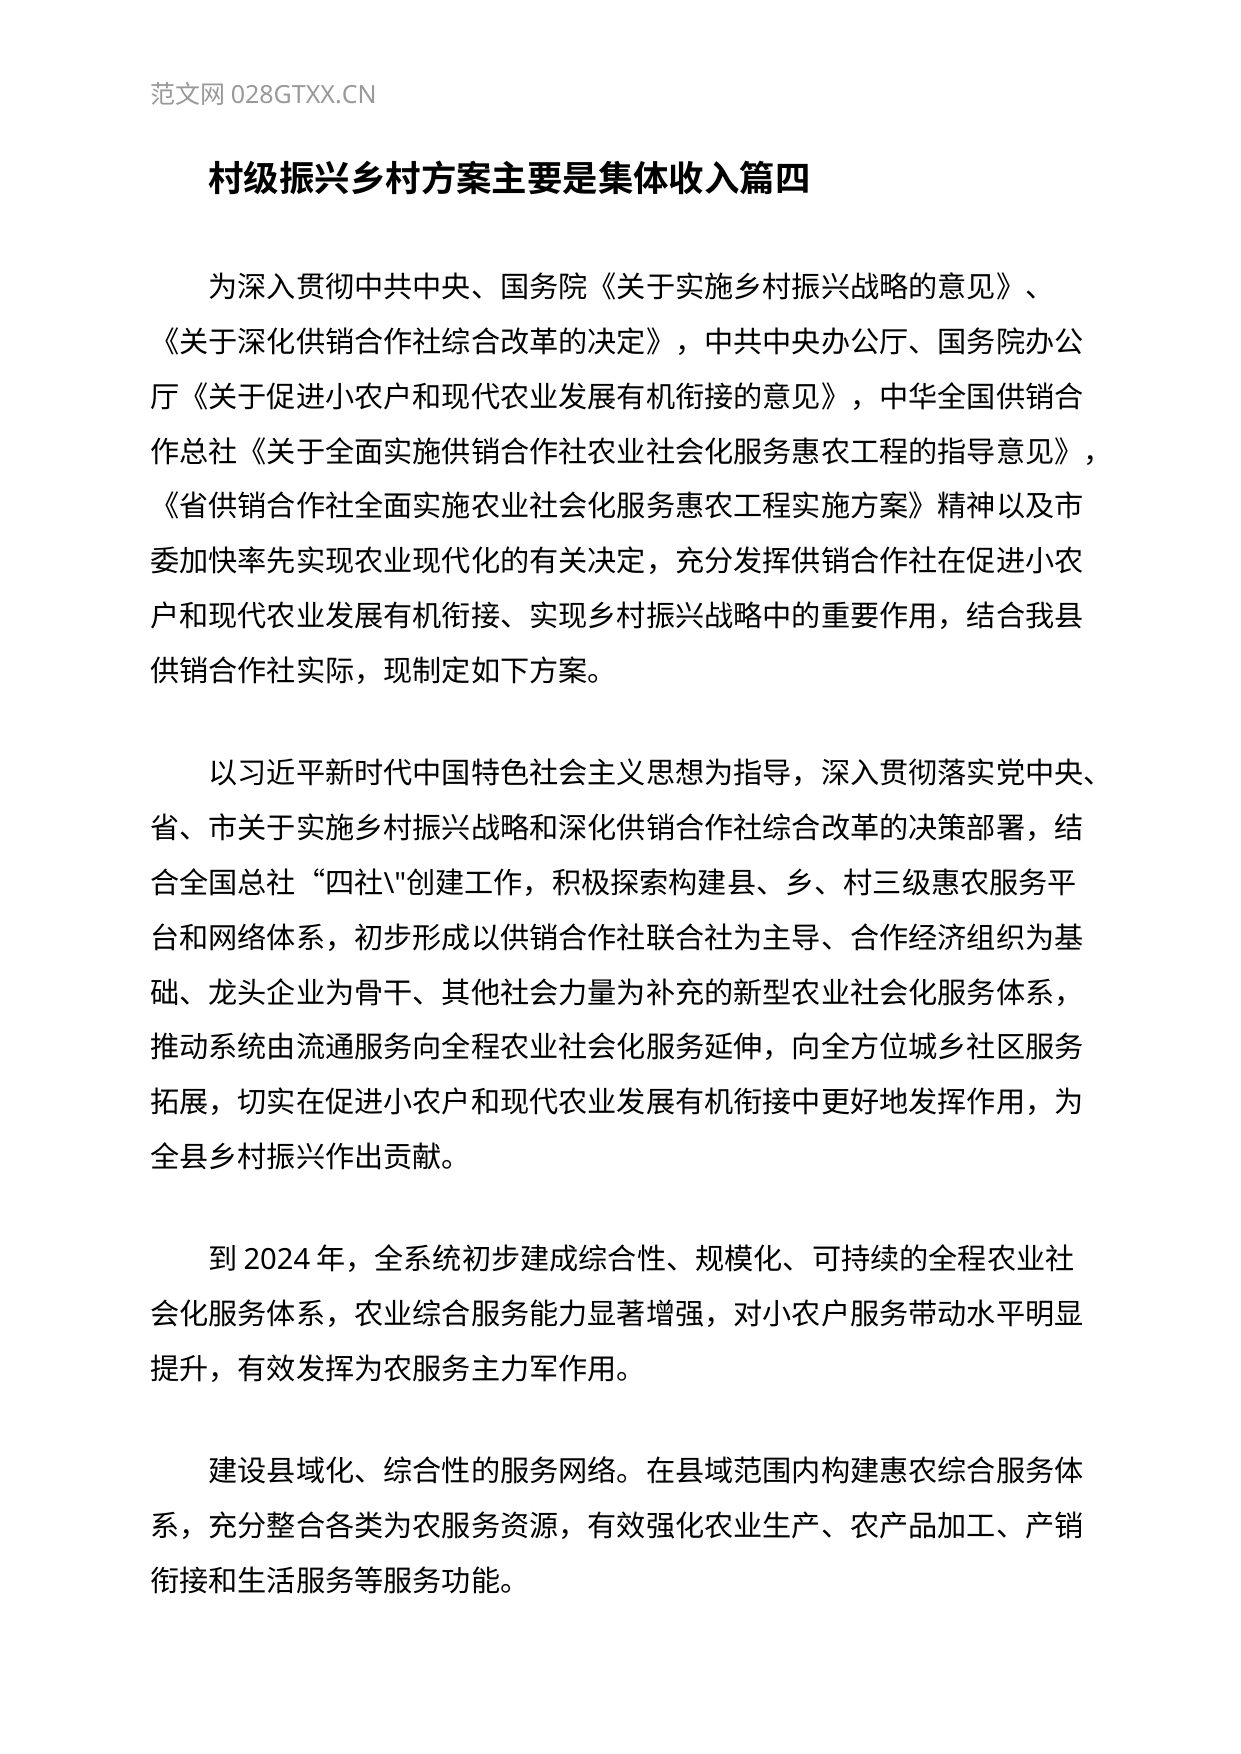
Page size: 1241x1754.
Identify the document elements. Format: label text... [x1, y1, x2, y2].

text 村级振兴乡村方案主要是集体收入篇四 [150, 150, 1090, 201]
text 为深入贯彻中共中央、国务院《关于实施乡村振兴战略的意见》、《关于深化供销合作社综合改革的决定》，中共中央办公厅、国务院办公厅《关于促进小农户和现代农业发展有机衔接的意见》，中华全国供销合作总社《关于全面实施供销合作社农业社会化服务惠农工程的指导意见》，《省供销合作社全面实施农业社会化服务惠农工程实施方案》精神以及市委加快率先实现农业现代化的有关决定，充分发挥供销合作社在促进小农户和现代农业发展有机衔接、实现乡村振兴战略中的重要作用，结合我县供销合作社实际，现制定如下方案。 [150, 263, 1090, 690]
text 到2024年，全系统初步建成综合性、规模化、可持续的全程农业社会化服务体系，农业综合服务能力显著增强，对小农户服务带动水平明显提升，有效发挥为农服务主力军作用。 [150, 1236, 1090, 1388]
text 建设县域化、综合性的服务网络。在县域范围内构建惠农综合服务体系，充分整合各类为农服务资源，有效强化农业生产、农产品加工、产销衔接和生活服务等服务功能。 [150, 1447, 1090, 1599]
text 以习近平新时代中国特色社会主义思想为指导，深入贯彻落实党中央、省、市关于实施乡村振兴战略和深化供销合作社综合改革的决策部署，结合全国总社“四社\"创建工作，积极探索构建县、乡、村三级惠农服务平台和网络体系，初步形成以供销合作社联合社为主导、合作经济组织为基础、龙头企业为骨干、其他社会力量为补充的新型农业社会化服务体系，推动系统由流通服务向全程农业社会化服务延伸，向全方位城乡社区服务拓展，切实在促进小农户和现代农业发展有机衔接中更好地发挥作用，为全县乡村振兴作出贡献。 [150, 749, 1090, 1176]
